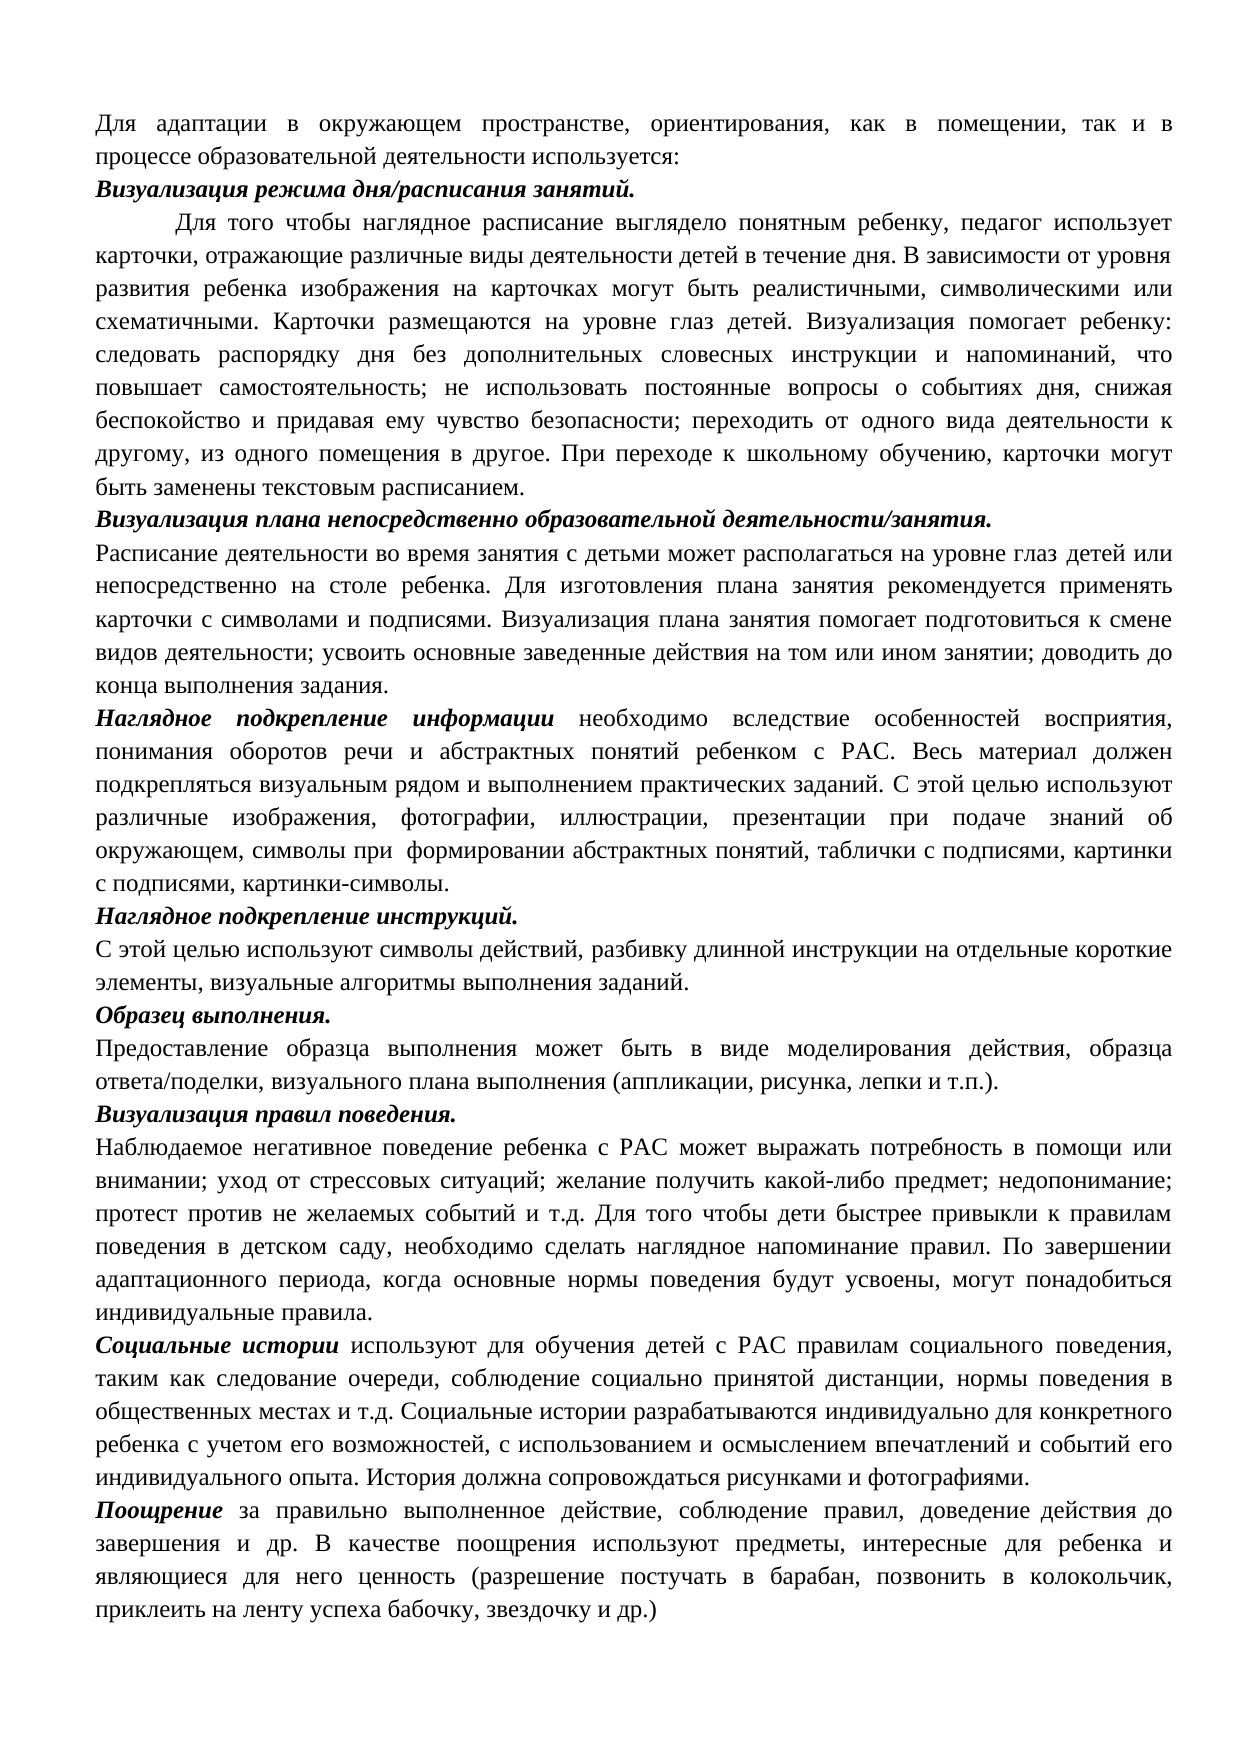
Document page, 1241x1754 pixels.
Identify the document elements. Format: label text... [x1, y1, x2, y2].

text Социальные истории используют для обучения детей с РАС правилам социального поведения, таким как следование очереди, соблюдение социально принятой дистанции, нормы поведения в общественных местах и т.д. Социальные истории разрабатываются индивидуально для конкретного ребенка с учетом его возможностей, с использованием и осмыслением впечатлений и событий его индивидуального опыта. История должна сопровождаться рисунками и фотографиями. [95, 1330, 1173, 1491]
text Образец выполнения. [95, 1000, 1173, 1029]
text Наблюдаемое негативное поведение ребенка с РАС может выражать потребность в помощи или внимании; уход от стрессовых ситуаций; желание получить какой-либо предмет; недопонимание; протест против не желаемых событий и т.д. Для того чтобы дети быстрее привыкли к правилам поведения в детском саду, необходимо сделать наглядное напоминание правил. По завершении адаптационного периода, когда основные нормы поведения будут усвоены, могут понадобиться индивидуальные правила. [95, 1132, 1173, 1326]
text С этой целью используют символы действий, разбивку длинной инструкции на отдельные короткие элементы, визуальные алгоритмы выполнения заданий. [95, 934, 1173, 996]
text Для того чтобы наглядное расписание выглядело понятным ребенку, педагог использует карточки, отражающие различные виды деятельности детей в течение дня. В зависимости от уровня развития ребенка изображения на карточках могут быть реалистичными, символическими или схематичными. Карточки размещаются на уровне глаз детей. Визуализация помогает ребенку: следовать распорядку дня без дополнительных словесных инструкции и напоминаний, что повышает самостоятельность; не использовать постоянные вопросы о событиях дня, снижая беспокойство и придавая ему чувство безопасности; переходить от одного вида деятельности к другому, из одного помещения в другое. При переходе к школьному обучению, карточки могут быть заменены текстовым расписанием. [95, 207, 1173, 500]
text Визуализация режима дня/расписания занятий. [95, 174, 1173, 203]
text Наглядное подкрепление инструкций. [95, 901, 1173, 929]
text Наглядное подкрепление информации необходимо вследствие особенностей восприятия, понимания оборотов речи и абстрактных понятий ребенком с РАС. Весь материал должен подкрепляться визуальным рядом и выполнением практических заданий. С этой целью используют различные изображения, фотографии, иллюстрации, презентации при подаче знаний об окружающем, символы при формировании абстрактных понятий, таблички с подписями, картинки с подписями, картинки-символы. [95, 703, 1173, 897]
text Расписание деятельности во время занятия с детьми может располагаться на уровне глаз детей или непосредственно на столе ребенка. Для изготовления плана занятия рекомендуется применять карточки с символами и подписями. Визуализация плана занятия помогает подготовиться к смене видов деятельности; усвоить основные заведенные действия на том или ином занятии; доводить до конца выполнения задания. [95, 538, 1173, 698]
text Для адаптации в окружающем пространстве, ориентирования, как в помещении, так и в процессе образовательной деятельности используется: [95, 108, 1173, 170]
text Поощрение за правильно выполненное действие, соблюдение правил, доведение действия до завершения и др. В качестве поощрения используют предметы, интересные для ребенка и являющиеся для него ценность (разрешение постучать в барабан, позвонить в колокольчик, приклеить на ленту успеха бабочку, звездочку и др.) [95, 1495, 1173, 1623]
text Визуализация плана непосредственно образовательной деятельности/занятия. [95, 504, 1173, 533]
text Предоставление образца выполнения может быть в виде моделирования действия, образца ответа/поделки, визуального плана выполнения (аппликации, рисунка, лепки и т.п.). [95, 1033, 1173, 1095]
text Визуализация правил поведения. [95, 1099, 1173, 1128]
